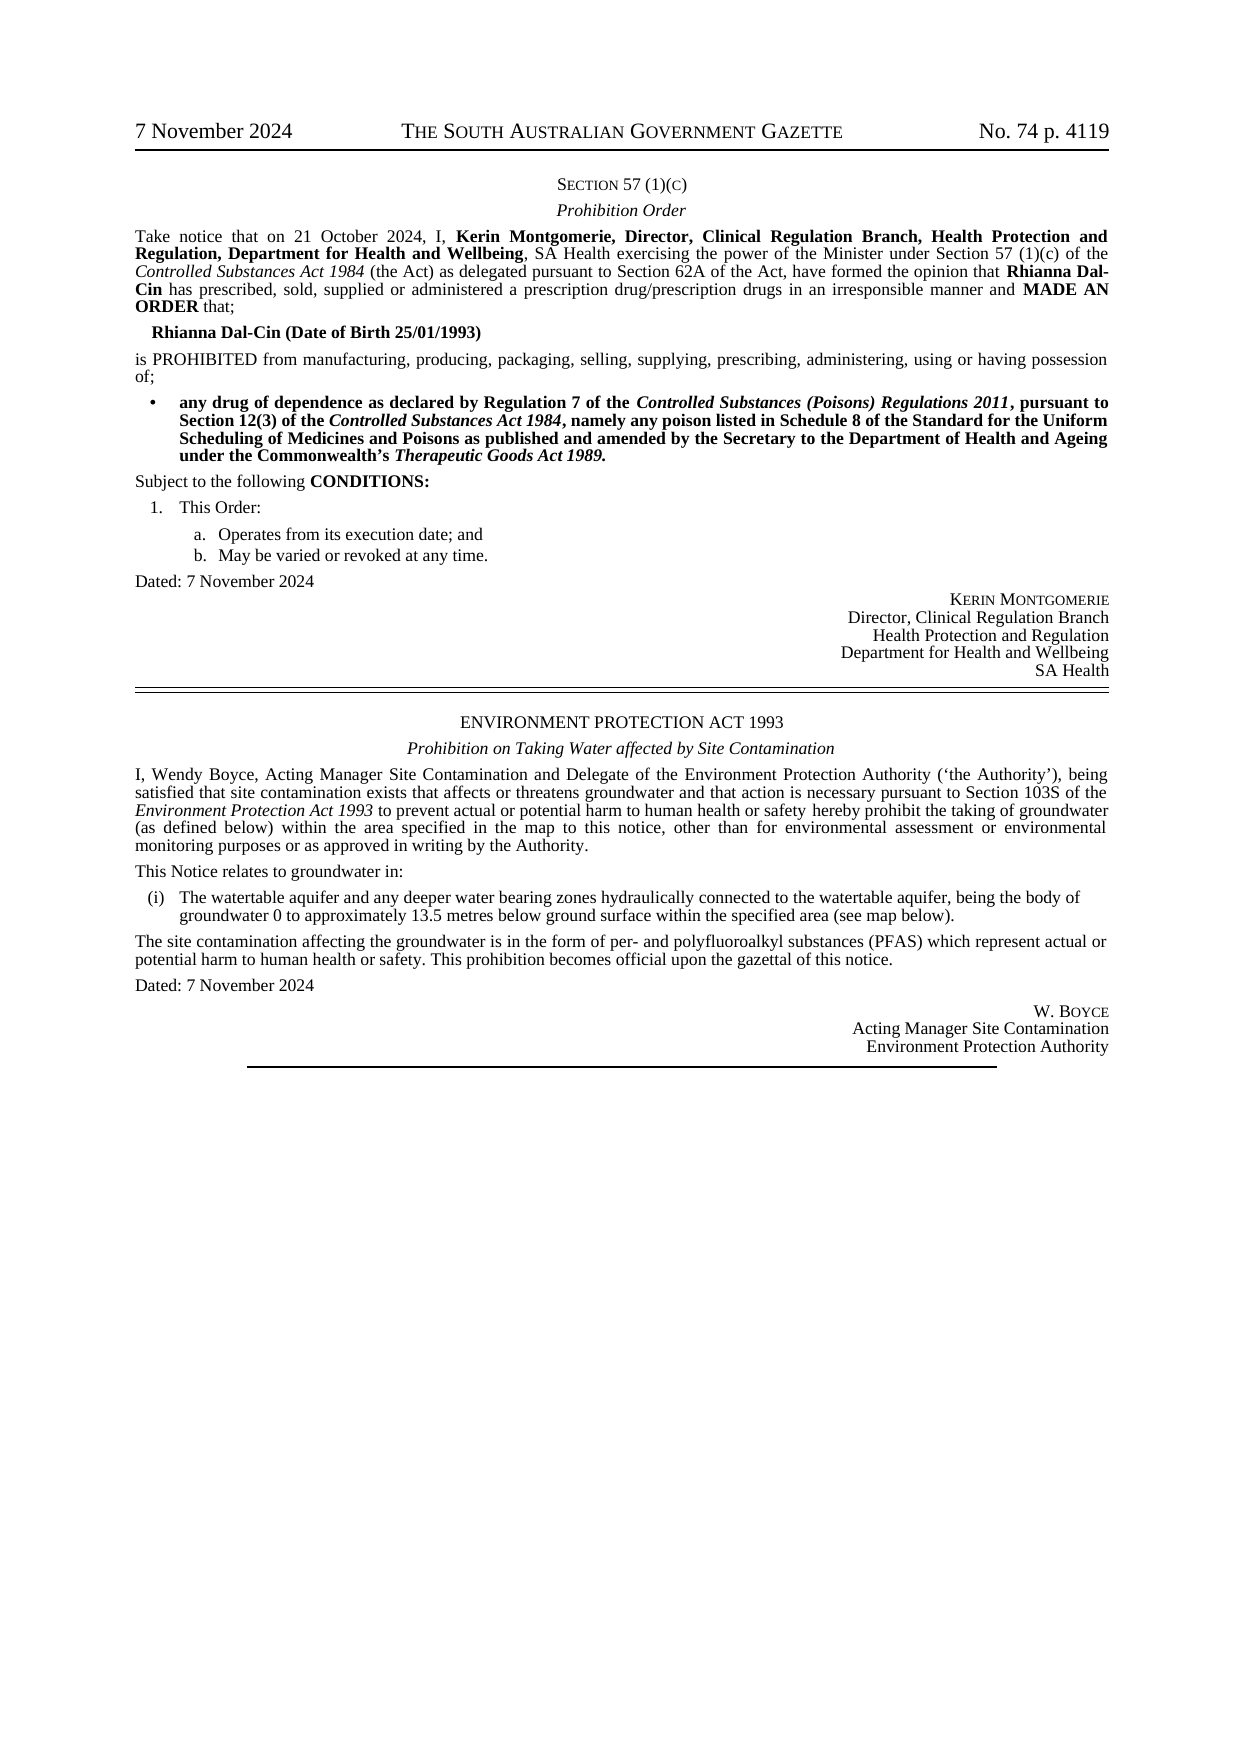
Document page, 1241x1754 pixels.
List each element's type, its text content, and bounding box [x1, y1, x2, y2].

text Subject to the following CONDITIONS: [135, 474, 1109, 491]
text Rhianna Dal-Cin (Date of Birth 25/01/1993) [135, 325, 1109, 342]
text Director, Clinical Regulation Branch [135, 609, 1109, 627]
text This Notice relates to groundwater in: [135, 863, 1109, 881]
text I, Wendy Boyce, Acting Manager Site Contamination and Delegate of the Environment Protection Authority (‘the Authority’), being satisfied that site contamination exists that affects or threatens groundwater and that action is necessary pursuant to Section 103S of the Environment Protection Act 1993 to prevent actual or potential harm to human health or safety hereby prohibit the taking of groundwater (as defined below) within the area specified in the map to this notice, other than for environmental assessment or environmental monitoring purposes or as approved in writing by the Authority. [135, 766, 1109, 855]
text SA Health [135, 662, 1109, 680]
text a. Operates from its execution date; and [194, 526, 1109, 543]
text • any drug of dependence as declared by Regulation 7 of the Controlled Substances (Poisons) Regulations 2011, pursuant to Section 12(3) of the Controlled Substances Act 1984, namely any poison listed in Schedule 8 of the Standard for the Uniform Scheduling of Medicines and Poisons as published and amended by the Secretary to the Department of Health and Ageing under the Commonwealth’s Therapeutic Goods Act 1989. [149, 394, 1109, 465]
title Prohibition on Taking Water affected by Site Contamination [135, 740, 1109, 758]
text is PROHIBITED from manufacturing, producing, packaging, selling, supplying, prescribing, administering, using or having possession of; [135, 351, 1109, 386]
text b. May be varied or revoked at any time. [194, 548, 1109, 565]
text Dated: 7 November 2024 [135, 574, 1109, 591]
text Environment Protection Authority [135, 1038, 1109, 1056]
text W. Boyce [135, 1003, 1109, 1021]
title Section 57 (1)(c) [135, 176, 1109, 193]
list The watertable aquifer and any deeper water bearing zones hydraulically connected to the watertable aquifer, being the body of groundwater 0 to approximately 13.5 metres below ground surface within the specified area (see map below). [164, 889, 1109, 925]
text Kerin Montgomerie [135, 591, 1109, 609]
text Department for Health and Wellbeing [135, 644, 1109, 662]
text Acting Manager Site Contamination [135, 1021, 1109, 1038]
text Take notice that on 21 October 2024, I, Kerin Montgomerie, Director, Clinical Regulation Branch, Health Protection and Regulation, Department for Health and Wellbeing, SA Health exercising the power of the Minister under Section 57 (1)(c) of the Controlled Substances Act 1984 (the Act) as delegated pursuant to Section 62A of the Act, have formed the opinion that Rhianna Dal-Cin has prescribed, sold, supplied or administered a prescription drug/prescription drugs in an irresponsible manner and MADE AN ORDER that; [135, 228, 1109, 316]
text Health Protection and Regulation [135, 627, 1109, 644]
text Dated: 7 November 2024 [135, 977, 1109, 994]
subtitle Environment Protection Act 1993 [135, 714, 1109, 732]
text 1. This Order: [149, 500, 1109, 517]
text The site contamination affecting the groundwater is in the form of per- and polyfluoroalkyl substances (PFAS) which represent actual or potential harm to human health or safety. This prohibition becomes official upon the gazettal of this notice. [135, 933, 1109, 968]
title Prohibition Order [135, 202, 1109, 219]
